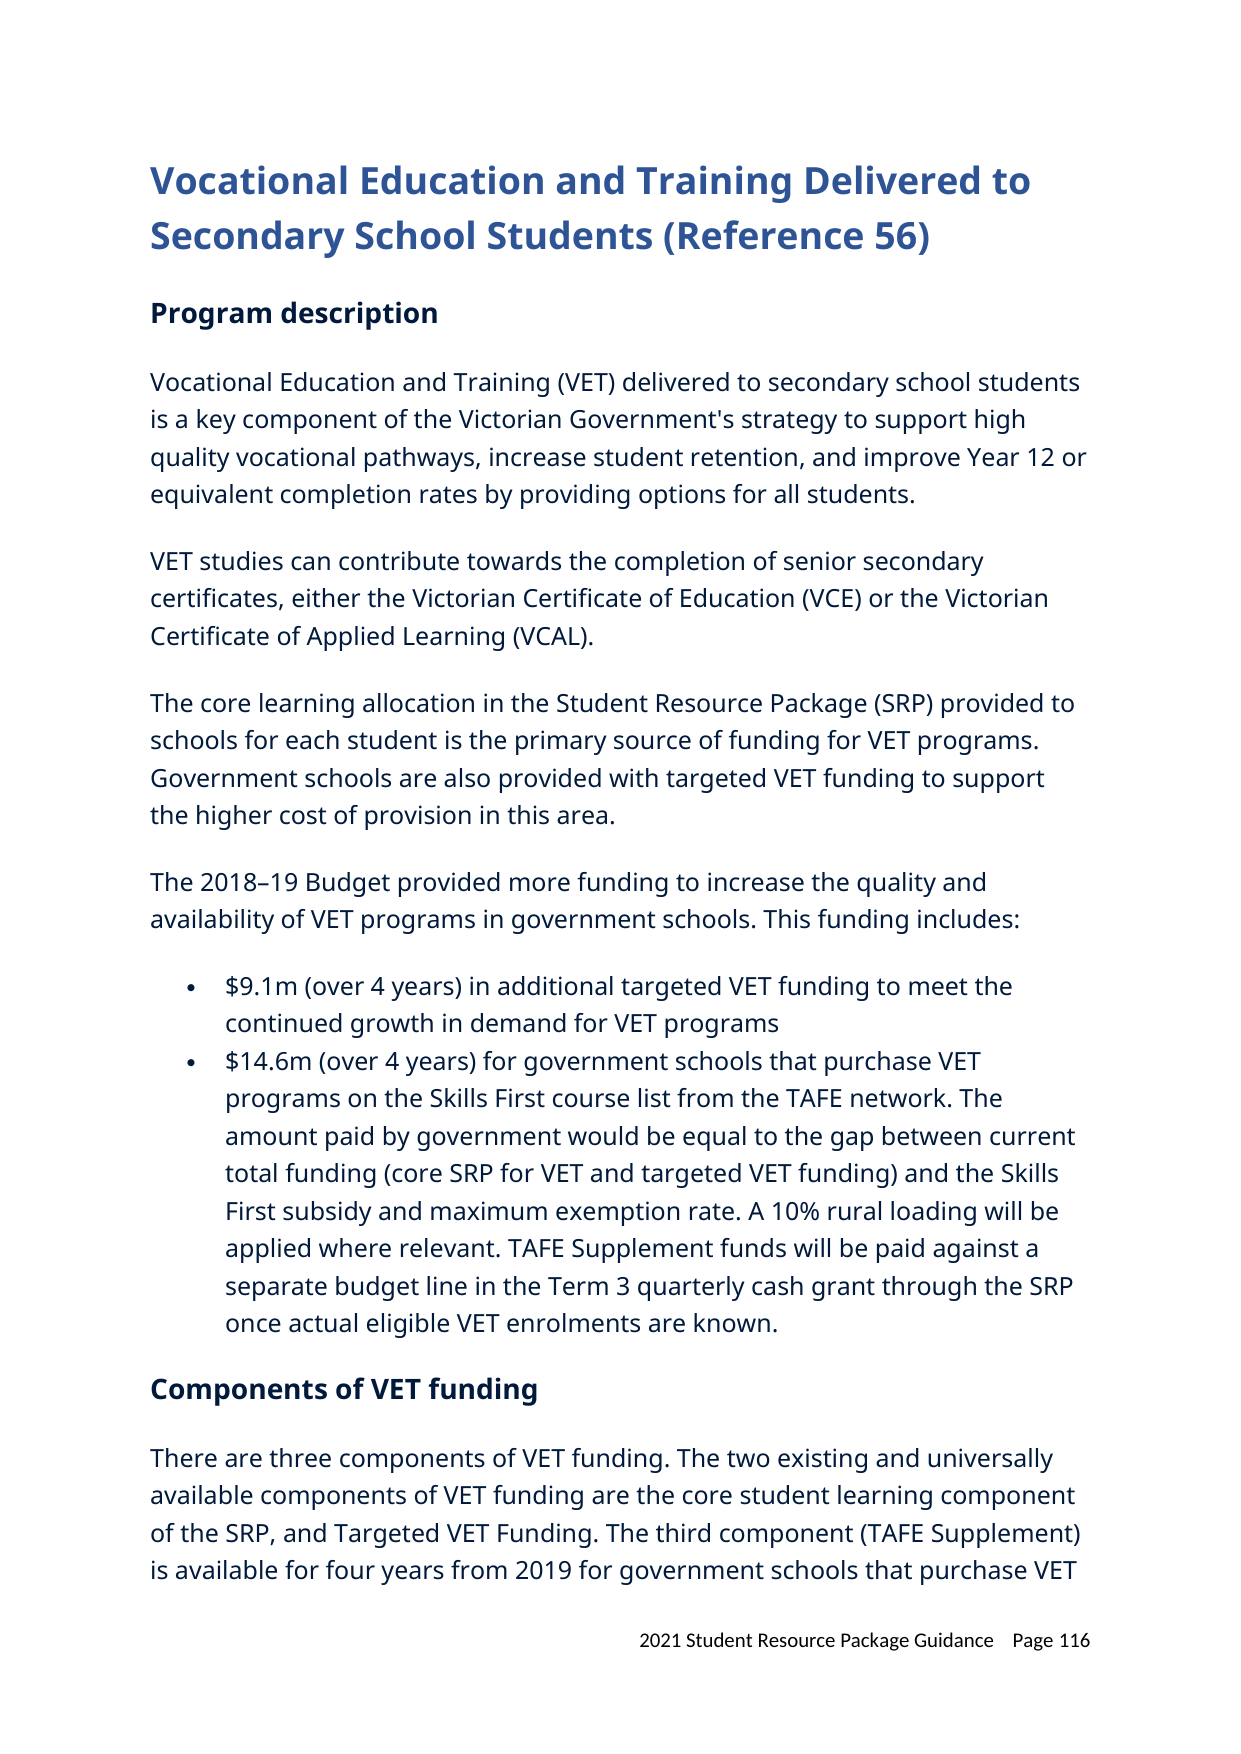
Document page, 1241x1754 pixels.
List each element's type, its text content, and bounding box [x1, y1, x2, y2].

text The 2018–19 Budget provided more funding to increase the quality and availability of VET programs in government schools. This funding includes: [150, 861, 1090, 936]
text The core learning allocation in the Student Resource Package (SRP) provided to schools for each student is the primary source of funding for VET programs. Government schools are also provided with targeted VET funding to support the higher cost of provision in this area. [150, 682, 1090, 832]
subtitle Vocational Education and Training Delivered to Secondary School Students (Reference 56) [150, 154, 1090, 260]
text Program description [150, 293, 1090, 332]
list $9.1m (over 4 years) in additional targeted VET funding to meet the continued growth in demand for VET programs [187, 965, 1090, 1040]
text Vocational Education and Training (VET) delivered to secondary school students is a key component of the Victorian Government's strategy to support high quality vocational pathways, increase student retention, and improve Year 12 or equivalent completion rates by providing options for all students. [150, 361, 1090, 511]
list $14.6m (over 4 years) for government schools that purchase VET programs on the Skills First course list from the TAFE network. The amount paid by government would be equal to the gap between current total funding (core SRP for VET and targeted VET funding) and the Skills First subsidy and maximum exemption rate. A 10% rural loading will be applied where relevant. TAFE Supplement funds will be paid against a separate budget line in the Term 3 quarterly cash grant through the SRP once actual eligible VET enrolments are known. [187, 1040, 1090, 1340]
text Components of VET funding [150, 1369, 1090, 1408]
text VET studies can contribute towards the completion of senior secondary certificates, either the Victorian Certificate of Education (VCE) or the Victorian Certificate of Applied Learning (VCAL). [150, 540, 1090, 653]
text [150, 1437, 1090, 1587]
